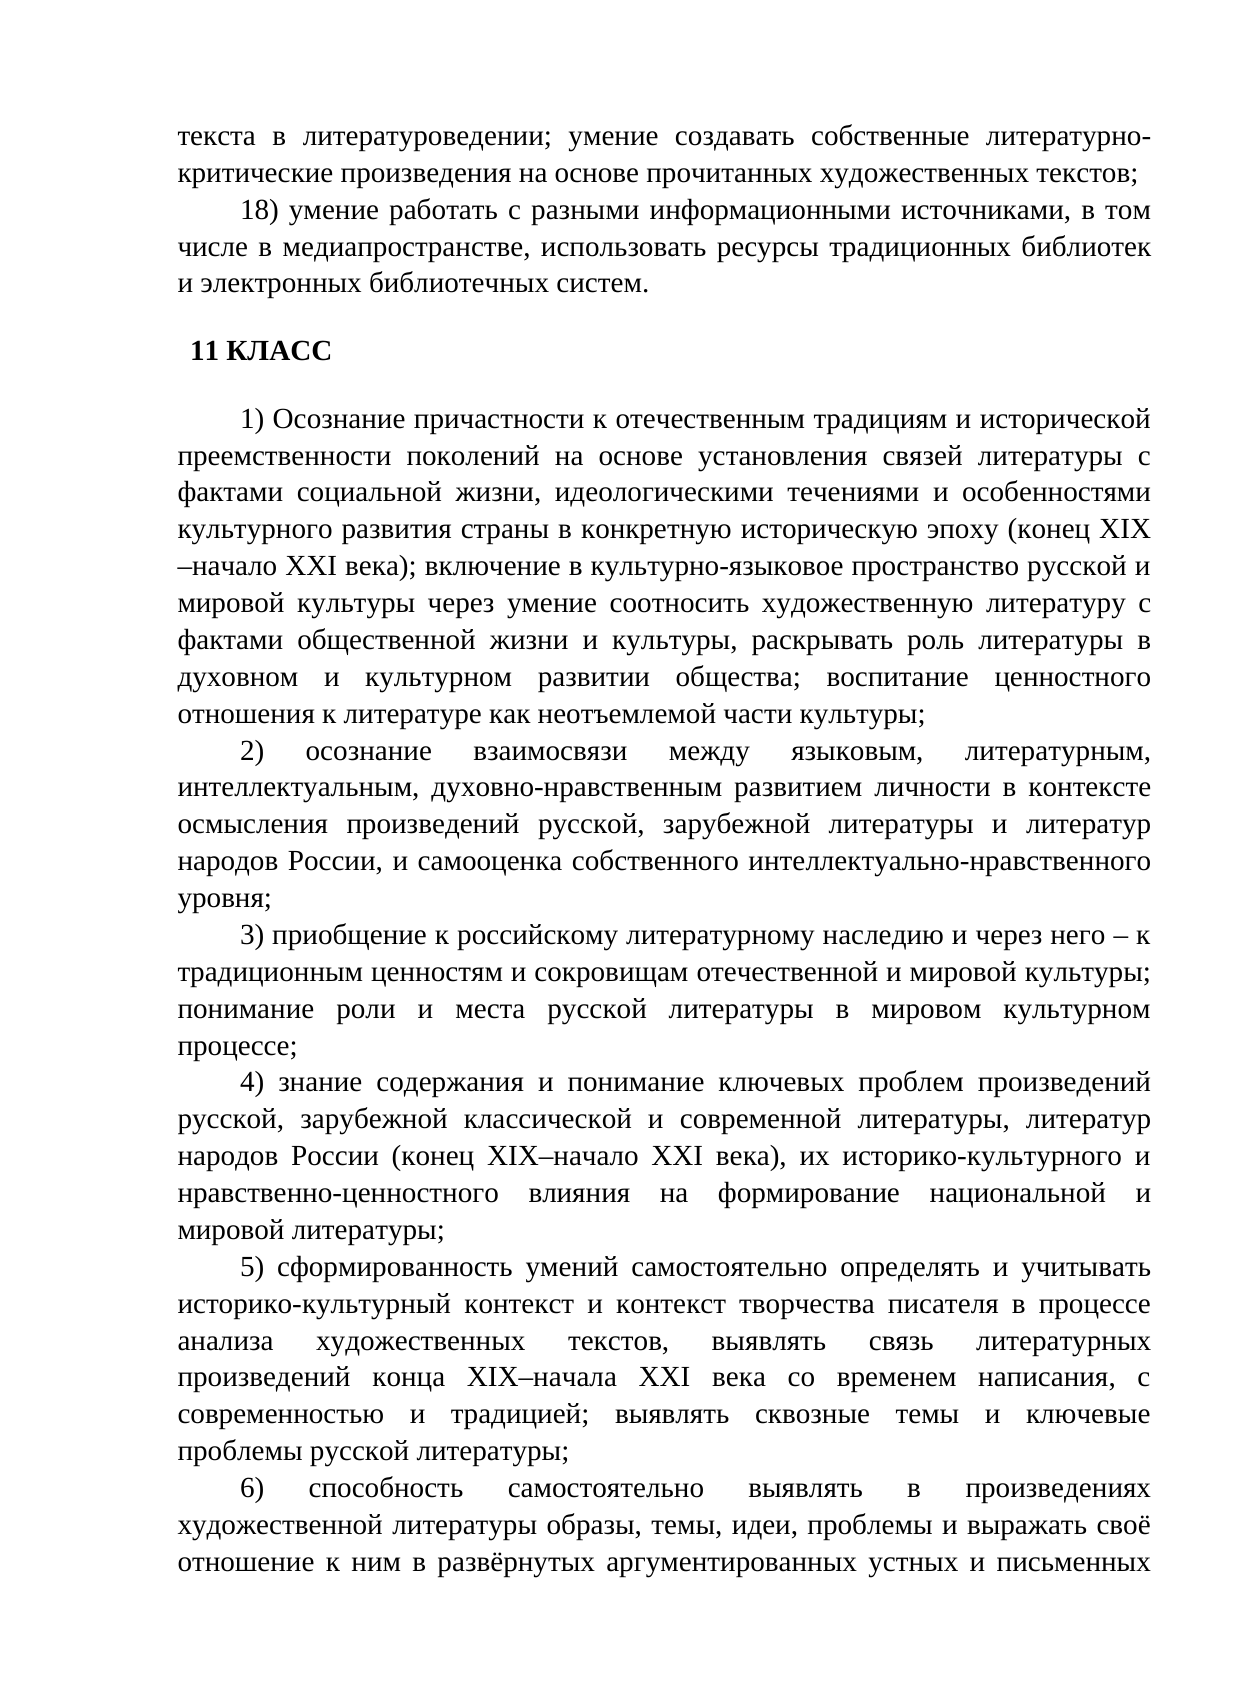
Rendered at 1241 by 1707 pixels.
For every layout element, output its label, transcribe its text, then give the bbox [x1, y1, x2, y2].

text 4) знание содержания и понимание ключевых проблем произведений русской, зарубежной классической и современной литературы, литератур народов России (конец XIX–начало XXI века), их историко-культурного и нравственно-ценностного влияния на формирование национальной и мировой литературы; [177, 1064, 1152, 1246]
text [177, 1470, 1152, 1577]
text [177, 118, 1152, 188]
text 1) Осознание причастности к отечественным традициям и исторической преемственности поколений на основе установления связей литературы с фактами социальной жизни, идеологическими течениями и особенностями культурного развития страны в конкретную историческую эпоху (конец XIX –начало XXI века); включение в культурно-языковое пространство русской и мировой культуры через умение соотносить художественную литературу с фактами общественной жизни и культуры, раскрывать роль литературы в духовном и культурном развитии общества; воспитание ценностного отношения к литературе как неотъемлемой части культуры; [177, 401, 1152, 729]
text 2) осознание взаимосвязи между языковым, литературным, интеллектуальным, духовно-нравственным развитием личности в контексте осмысления произведений русской, зарубежной литературы и литератур народов России, и самооценка собственного интеллектуально-нравственного уровня; [177, 733, 1152, 914]
text 3) приобщение к российскому литературному наследию и через него – к традиционным ценностям и сокровищам отечественной и мировой культуры; понимание роли и места русской литературы в мировом культурном процессе; [177, 917, 1152, 1061]
text 11 КЛАСС [190, 333, 1152, 367]
text 5) сформированность умений самостоятельно определять и учитывать историко-культурный контекст и контекст творчества писателя в процессе анализа художественных текстов, выявлять связь литературных произведений конца XIX–начала XXI века со временем написания, с современностью и традицией; выявлять сквозные темы и ключевые проблемы русской литературы; [177, 1249, 1152, 1467]
text 18) умение работать с разными информационными источниками, в том числе в медиапространстве, использовать ресурсы традиционных библиотек и электронных библиотечных систем. [177, 192, 1152, 299]
